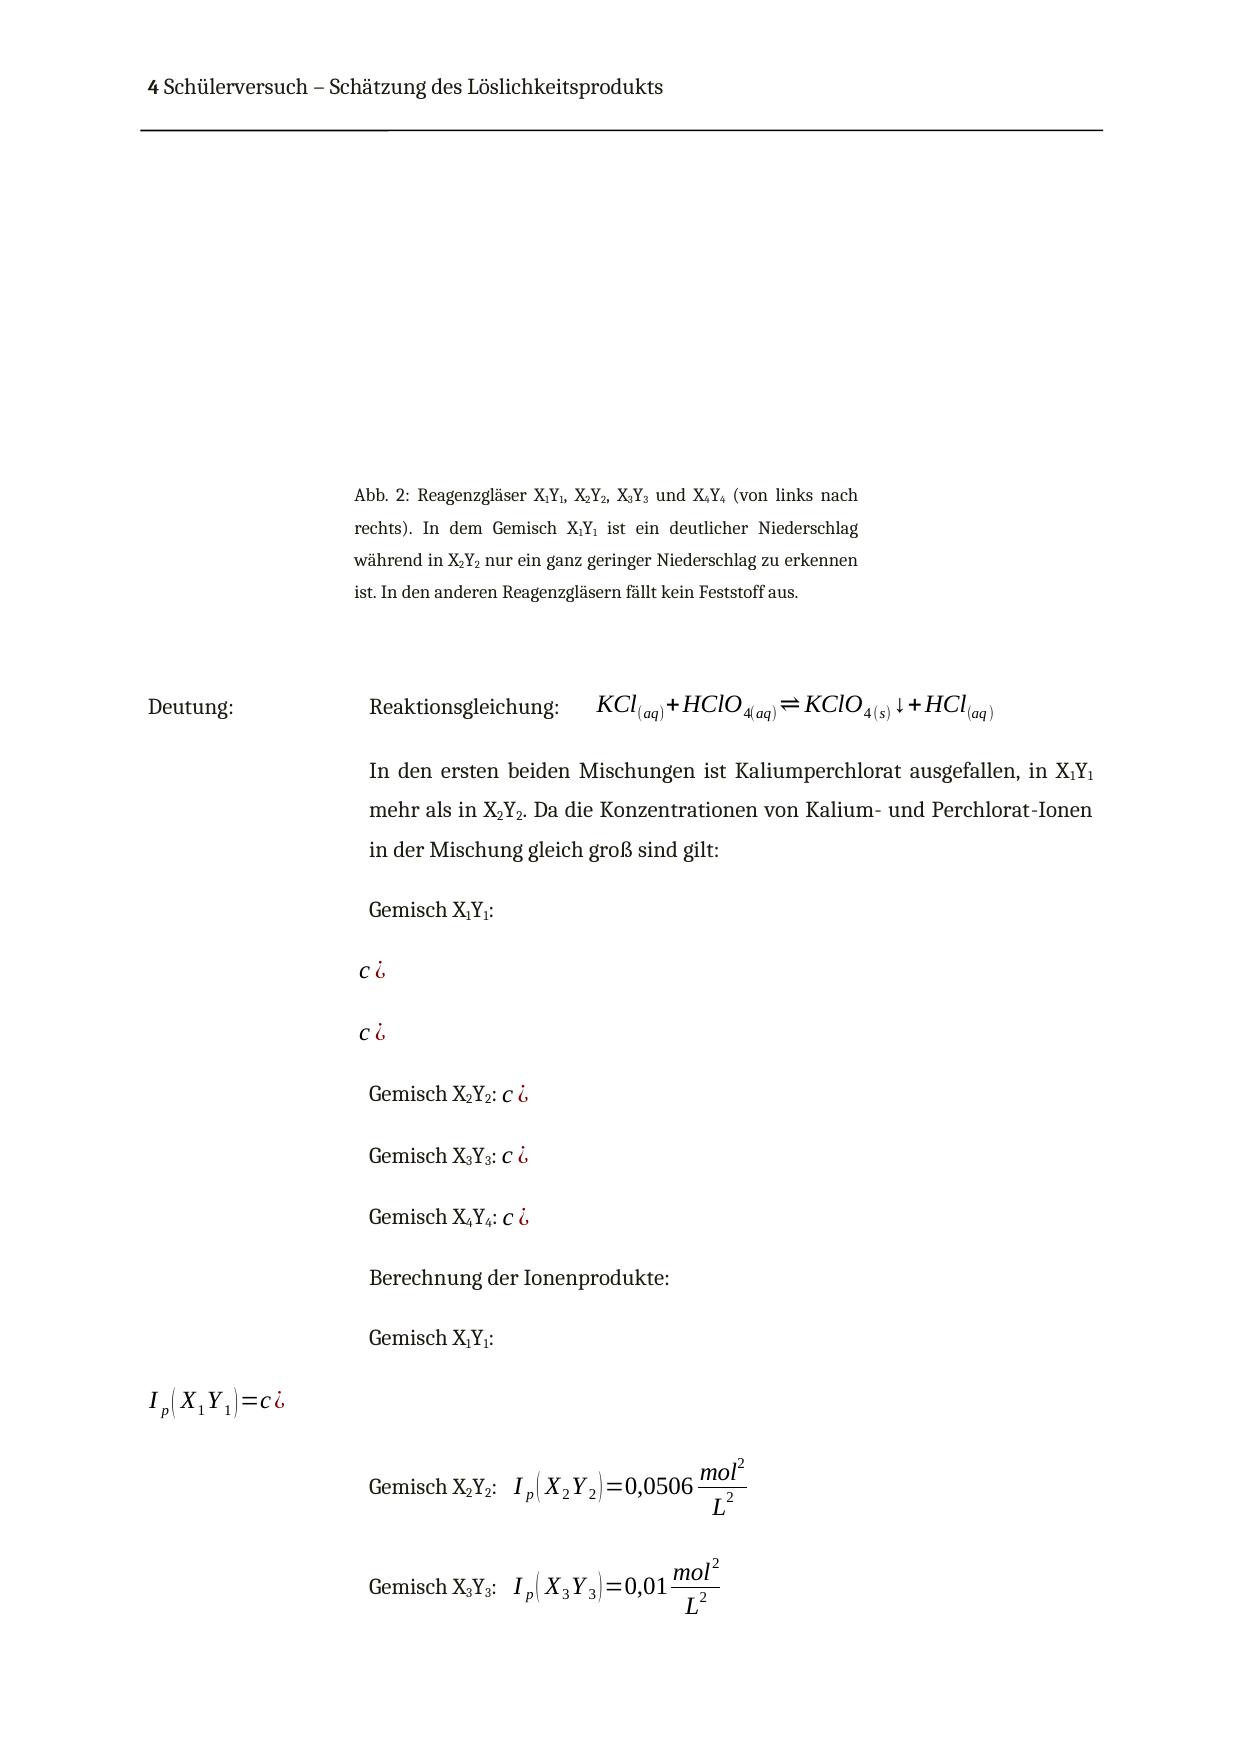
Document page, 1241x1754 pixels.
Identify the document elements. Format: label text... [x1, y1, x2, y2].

text Berechnung der Ionenprodukte: [148, 1265, 1093, 1291]
text Gemisch X1Y1: [148, 897, 1093, 923]
text Gemisch X2Y2: [148, 1080, 1093, 1108]
text Gemisch X1Y1: [148, 1325, 1093, 1352]
text Gemisch X4Y4: [148, 1203, 1093, 1231]
text Gemisch X3Y3: [148, 1142, 1093, 1169]
text Gemisch X2Y2: [148, 1454, 1093, 1520]
text Deutung: Reaktionsgleichung: [148, 691, 1093, 723]
text Gemisch X3Y3: [148, 1554, 1093, 1620]
text In den ersten beiden Mischungen ist Kaliumperchlorat ausgefallen, in X1Y1 mehr als in X2Y2. Da die Konzentrationen von Kalium- und Perchlorat-Ionen in der Mischung gleich groß sind gilt: [148, 757, 1093, 863]
